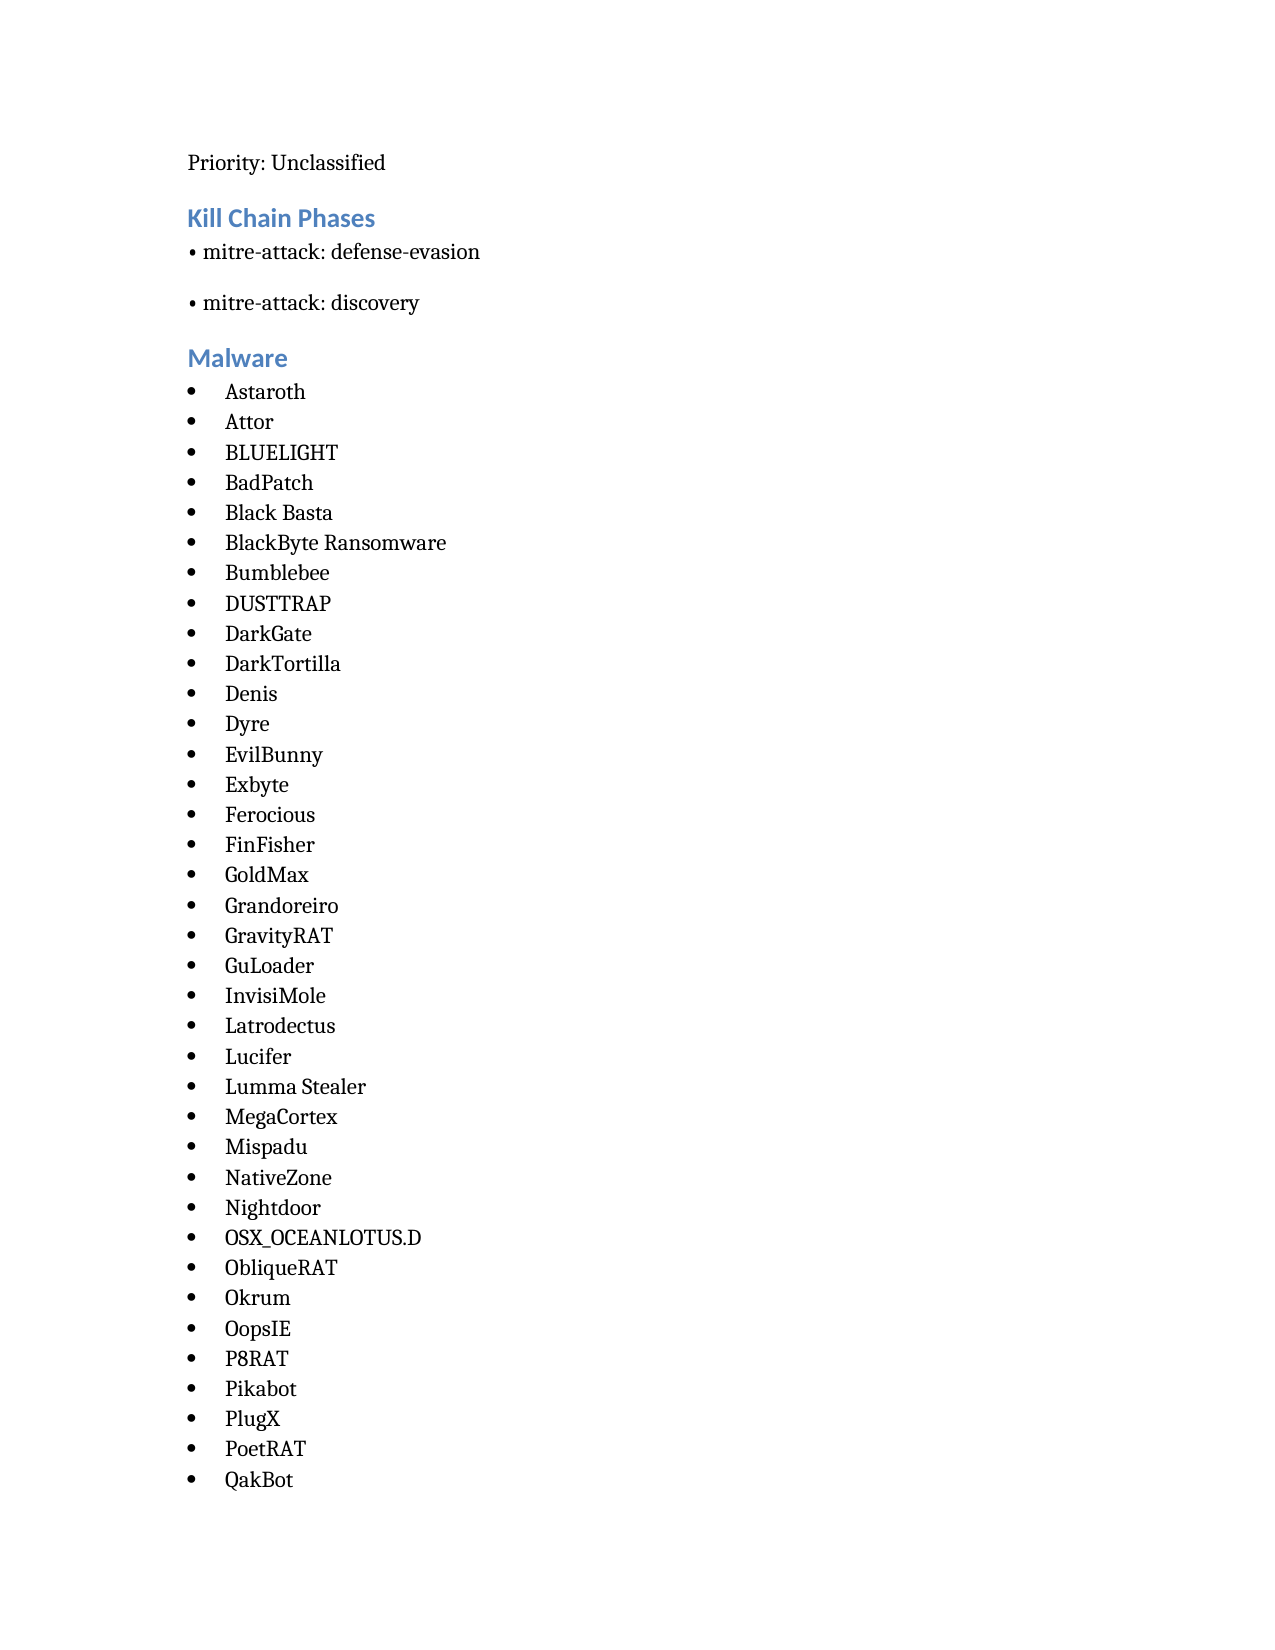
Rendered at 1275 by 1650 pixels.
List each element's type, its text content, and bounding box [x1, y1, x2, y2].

list InvisiMole [187, 983, 1087, 1009]
list P8RAT [187, 1346, 1087, 1372]
list Lumma Stealer [187, 1074, 1087, 1100]
list Lucifer [187, 1043, 1087, 1070]
list NativeZone [187, 1164, 1087, 1191]
subtitle Malware [187, 341, 1087, 374]
list BLUELIGHT [187, 439, 1087, 466]
list DarkTortilla [187, 651, 1087, 677]
list Mispadu [187, 1134, 1087, 1161]
subtitle Kill Chain Phases [187, 201, 1087, 234]
list Nightdoor [187, 1194, 1087, 1221]
list Exbyte [187, 772, 1087, 798]
list DUSTTRAP [187, 590, 1087, 617]
list Attor [187, 409, 1087, 436]
list QakBot [187, 1466, 1087, 1493]
list FinFisher [187, 832, 1087, 858]
list MegaCortex [187, 1104, 1087, 1130]
text • mitre-attack: defense-evasion [187, 239, 1087, 265]
list Grandoreiro [187, 892, 1087, 919]
list ObliqueRAT [187, 1255, 1087, 1281]
list Bumblebee [187, 560, 1087, 587]
list Denis [187, 681, 1087, 707]
list Latrodectus [187, 1013, 1087, 1040]
list Okrum [187, 1285, 1087, 1312]
list GravityRAT [187, 923, 1087, 949]
list PoetRAT [187, 1436, 1087, 1463]
list PlugX [187, 1406, 1087, 1432]
list BlackByte Ransomware [187, 530, 1087, 556]
list Ferocious [187, 802, 1087, 828]
list Black Basta [187, 500, 1087, 526]
list DarkGate [187, 621, 1087, 647]
list GoldMax [187, 862, 1087, 889]
text • mitre-attack: discovery [187, 290, 1087, 316]
list GuLoader [187, 953, 1087, 979]
list OSX_OCEANLOTUS.D [187, 1225, 1087, 1251]
list BadPatch [187, 469, 1087, 496]
list Astaroth [187, 379, 1087, 405]
list EvilBunny [187, 741, 1087, 768]
list OopsIE [187, 1315, 1087, 1342]
list Dyre [187, 711, 1087, 738]
list Pikabot [187, 1376, 1087, 1402]
text Priority: Unclassified [187, 150, 1087, 176]
